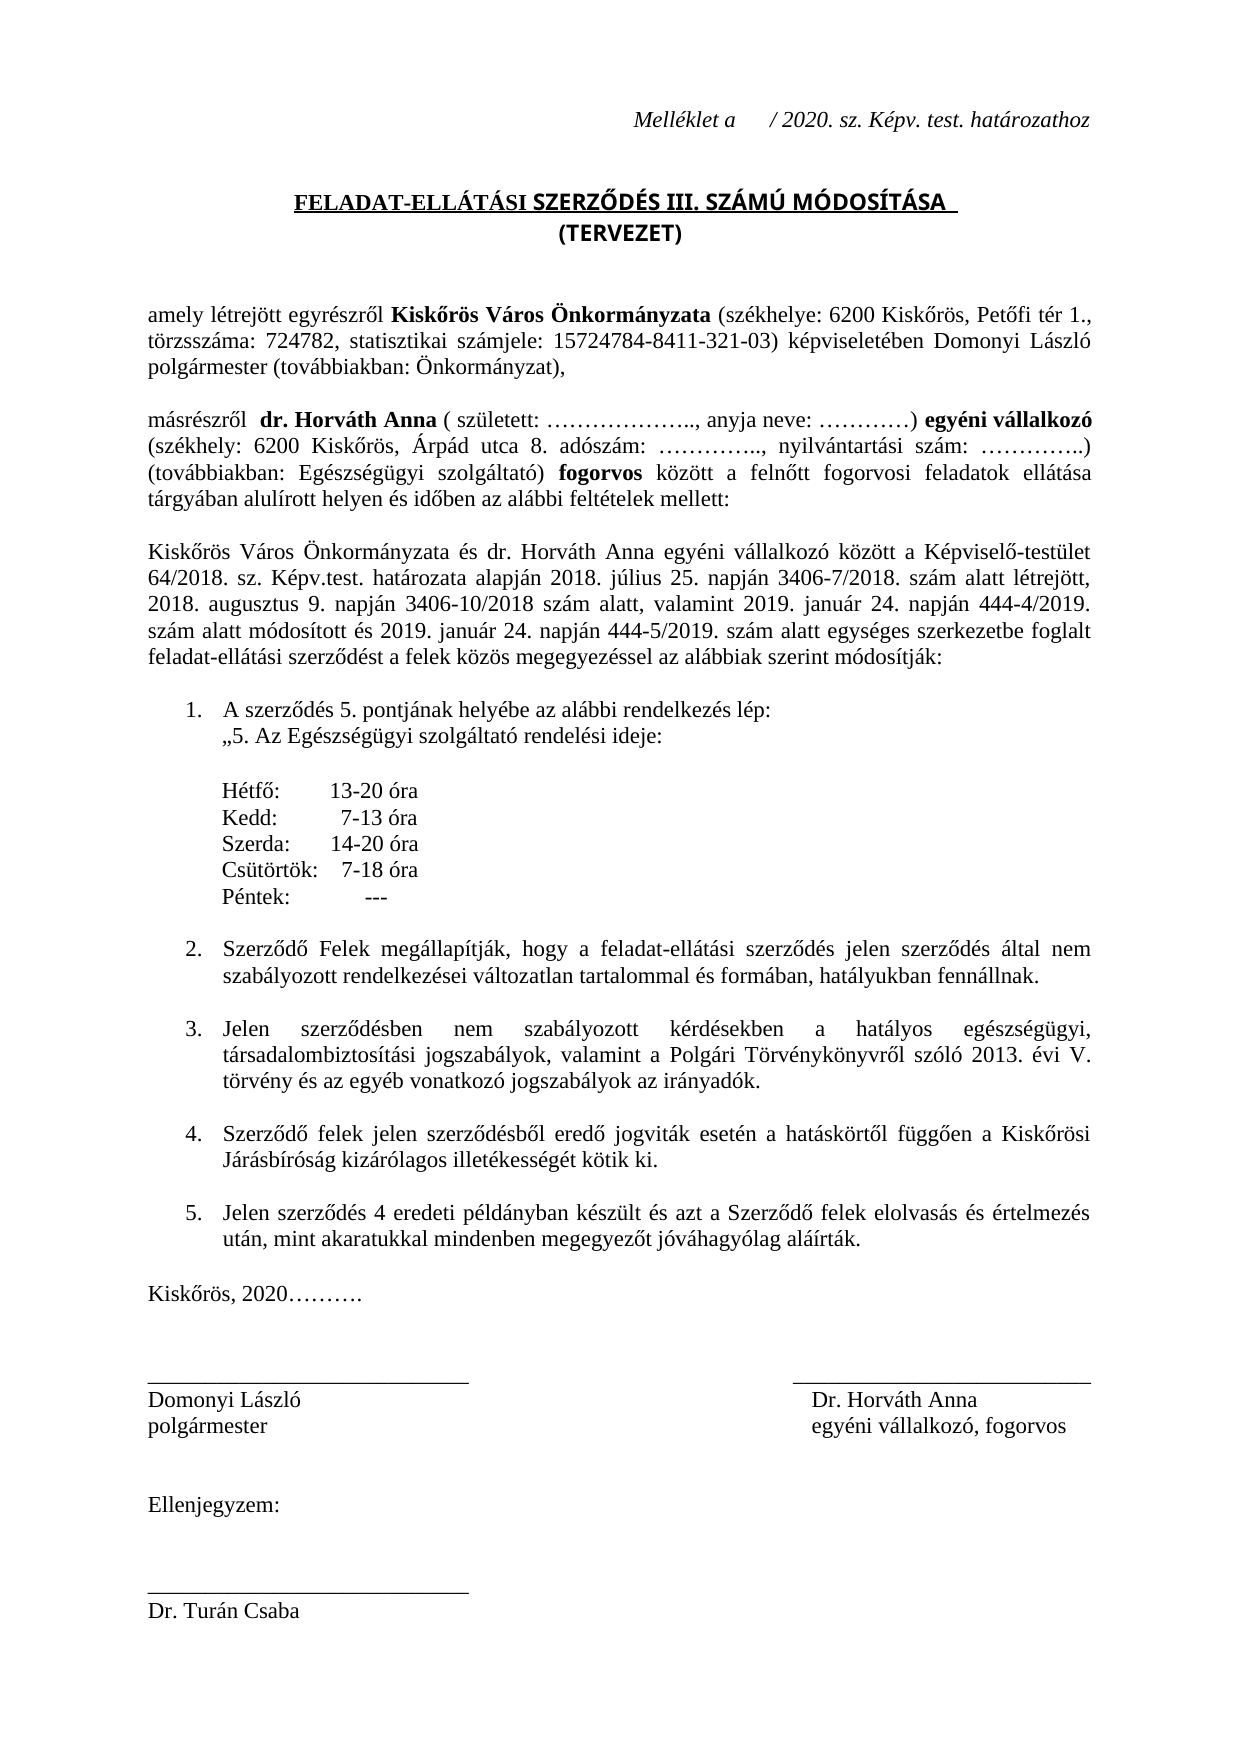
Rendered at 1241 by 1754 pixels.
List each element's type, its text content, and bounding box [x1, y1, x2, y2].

text Szerda: 14-20 óra [222, 830, 1092, 856]
text Melléklet a / 2020. sz. Képv. test. határozathoz [148, 106, 1092, 133]
text Csütörtök: 7-18 óra [222, 856, 1092, 883]
text Kiskőrös Város Önkormányzata és dr. Horváth Anna egyéni vállalkozó között a Képviselő-testület 64/2018. sz. Képv.test. határozata alapján 2018. július 25. napján 3406-7/2018. szám alatt létrejött, 2018. augusztus 9. napján 3406-10/2018 szám alatt, valamint 2019. január 24. napján 444-4/2019. szám alatt módosított és 2019. január 24. napján 444-5/2019. szám alatt egységes szerkezetbe foglalt feladat-ellátási szerződést a felek közös megegyezéssel az alábbiak szerint módosítják: [148, 538, 1092, 669]
list A szerződés 5. pontjának helyébe az alábbi rendelkezés lép: [185, 696, 1092, 722]
text polgármester egyéni vállalkozó, fogorvos [148, 1412, 1092, 1439]
list Szerződő felek jelen szerződésből eredő jogviták esetén a hatáskörtől függően a Kiskőrösi Járásbíróság kizárólagos illetékességét kötik ki. [185, 1120, 1092, 1173]
list Jelen szerződésben nem szabályozott kérdésekben a hatályos egészségügyi, társadalombiztosítási jogszabályok, valamint a Polgári Törvénykönyvről szóló 2013. évi V. törvény és az egyéb vonatkozó jogszabályok az irányadók. [185, 1014, 1092, 1094]
text Péntek: --- [222, 883, 1092, 909]
list Szerződő Felek megállapítják, hogy a feladat-ellátási szerződés jelen szerződés által nem szabályozott rendelkezései változatlan tartalommal és formában, hatályukban fennállnak. [185, 936, 1092, 988]
subtitle amely létrejött egyrészről Kiskőrös Város Önkormányzata (székhelye: 6200 Kiskőrös, Petőfi tér 1., törzsszáma: 724782, statisztikai számjele: 15724784-8411-321-03) képviseletében Domonyi László polgármester (továbbiakban: Önkormányzat), [148, 301, 1092, 380]
text ____________________________ __________________________ Domonyi László Dr. Horváth Anna [148, 1359, 1092, 1412]
text Kiskőrös, 2020………. [148, 1281, 1092, 1307]
text (tervezet) [148, 217, 1092, 248]
text Dr. Turán Csaba [148, 1597, 1092, 1623]
text „5. Az Egészségügyi szolgáltató rendelési ideje: [222, 722, 1092, 749]
text Hétfő: 13-20 óra [222, 777, 1092, 804]
text ____________________________ [148, 1570, 1092, 1597]
text Kedd: 7-13 óra [222, 804, 1092, 830]
list Jelen szerződés 4 eredeti példányban készült és azt a Szerződő felek elolvasás és értelmezés után, mint akaratukkal mindenben megegyezőt jóváhagyólag aláírták. [185, 1199, 1092, 1252]
text Ellenjegyzem: [148, 1491, 1092, 1518]
subtitle másrészről dr. Horváth Anna ( született: ……………….., anyja neve: …………) egyéni vállalkozó (székhely: 6200 Kiskőrös, Árpád utca 8. adószám: ………….., nyilvántartási szám: …………..) (továbbiakban: Egészségügyi szolgáltató) fogorvos között a felnőtt fogorvosi feladatok ellátása tárgyában alulírott helyen és időben az alábbi feltételek mellett: [148, 406, 1092, 511]
subtitle FELADAT-ELLÁTÁSI SZERZŐDÉS III. számú módosítása [148, 185, 1092, 217]
